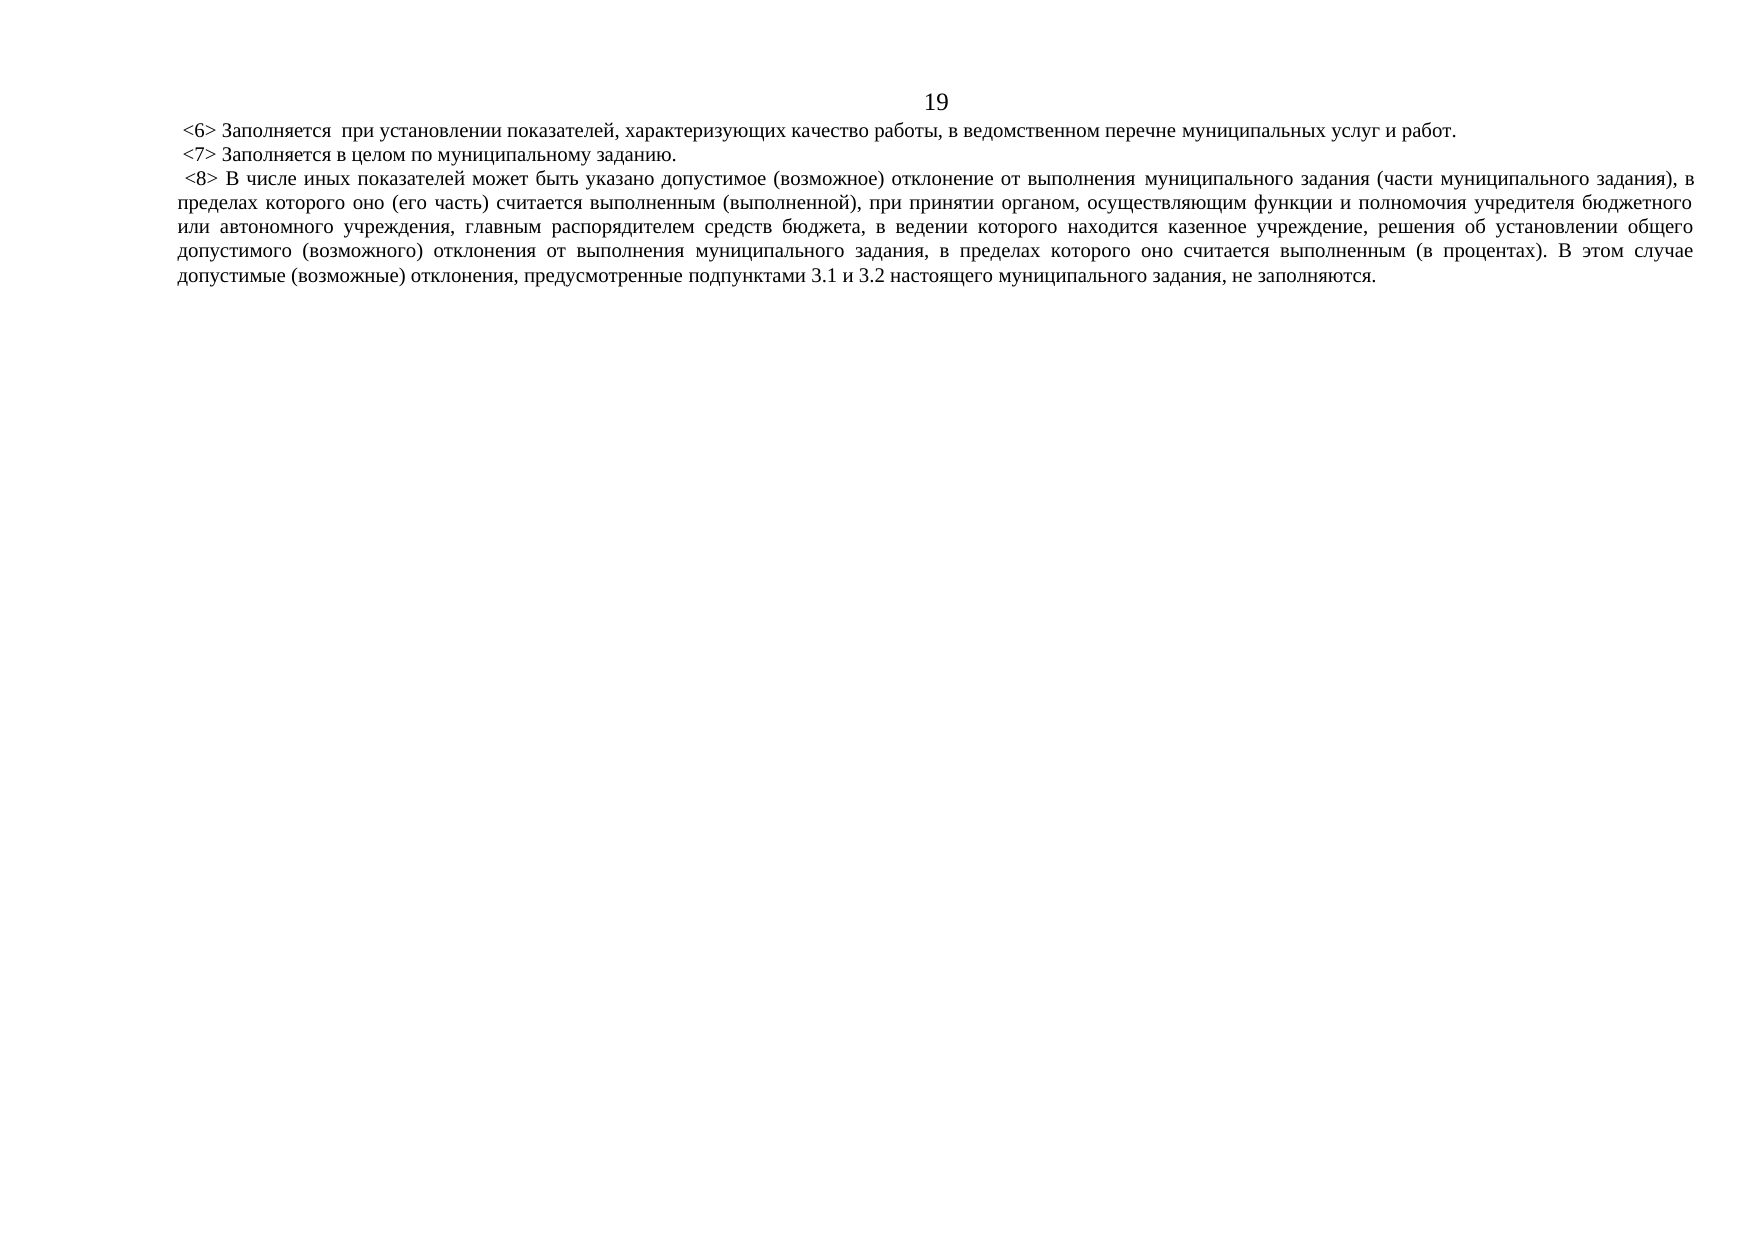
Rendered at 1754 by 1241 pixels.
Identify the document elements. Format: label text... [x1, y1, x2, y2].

text <6> Заполняется при установлении показателей, характеризующих качество работы, в ведомственном перечне муниципальных услуг и работ. [177, 118, 1695, 142]
text <8> В числе иных показателей может быть указано допустимое (возможное) отклонение от выполнения муниципального задания (части муниципального задания), в пределах которого оно (его часть) считается выполненным (выполненной), при принятии органом, осуществляющим функции и полномочия учредителя бюджетного или автономного учреждения, главным распорядителем средств бюджета, в ведении которого находится казенное учреждение, решения об установлении общего допустимого (возможного) отклонения от выполнения муниципального задания, в пределах которого оно считается выполненным (в процентах). В этом случае допустимые (возможные) отклонения, предусмотренные подпунктами 3.1 и 3.2 настоящего муниципального задания, не заполняются. [177, 166, 1695, 287]
text <7> Заполняется в целом по муниципальному заданию. [177, 142, 1695, 166]
